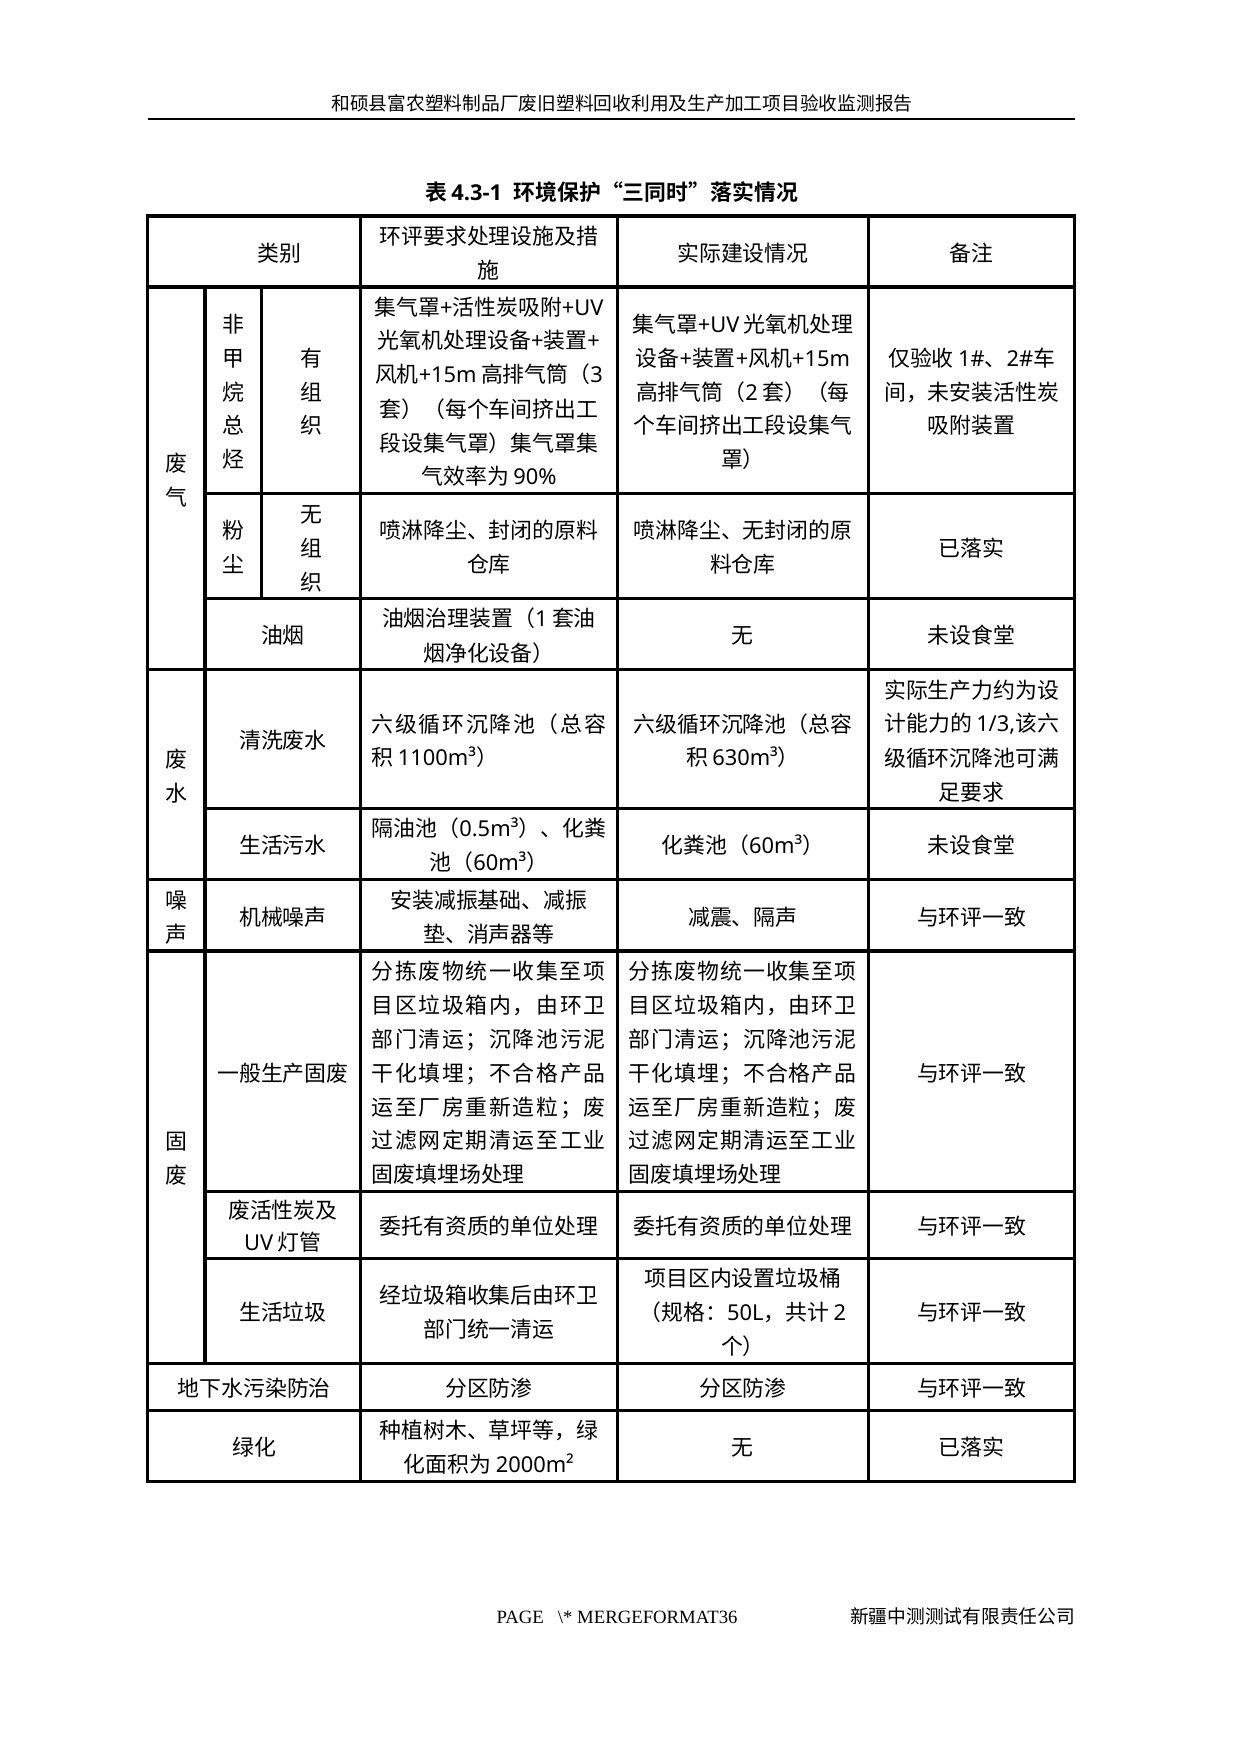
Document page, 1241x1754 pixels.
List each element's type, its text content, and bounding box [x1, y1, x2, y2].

table_cell 与环评一致 [870, 1260, 1073, 1362]
table_cell 项目区内设置垃圾桶（规格：50L，共计2个） [619, 1260, 867, 1362]
table_cell 委托有资质的单位处理 [362, 1193, 616, 1257]
table_cell 已落实 [870, 1412, 1073, 1480]
table_cell 废水 [149, 671, 203, 878]
table_cell 一般生产固废 [207, 953, 359, 1190]
table_header 类别 [149, 218, 359, 285]
title 表4.3-1 环境保护“三同时”落实情况 [148, 174, 1075, 208]
table_cell 未设食堂 [870, 810, 1073, 878]
table_cell 委托有资质的单位处理 [619, 1193, 867, 1257]
table_cell 绿化 [149, 1412, 359, 1480]
table_cell 油烟治理装置（1套油烟净化设备） [362, 600, 616, 668]
table_cell 六级循环沉降池（总容积1100m³） [362, 671, 616, 807]
table_cell 清洗废水 [207, 671, 359, 807]
table_cell 已落实 [870, 495, 1073, 597]
table_cell 与环评一致 [870, 881, 1073, 949]
table_cell 分区防渗 [362, 1365, 616, 1409]
table_cell 种植树木、草坪等，绿化面积为2000m² [362, 1412, 616, 1480]
table_cell 与环评一致 [870, 1193, 1073, 1257]
table_cell 喷淋降尘、封闭的原料仓库 [362, 495, 616, 597]
table_cell 无 [619, 600, 867, 668]
table_cell 非甲烷总烃 [207, 289, 260, 492]
table_cell 隔油池（0.5m³）、化粪池（60m³） [362, 810, 616, 878]
table_cell 仅验收1#、2#车间，未安装活性炭吸附装置 [870, 289, 1073, 492]
table_cell 粉尘 [207, 495, 260, 597]
table_cell 集气罩+UV光氧机处理设备+装置+风机+15m高排气筒（2套）（每个车间挤出工段设集气罩） [619, 289, 867, 492]
table_cell 喷淋降尘、无封闭的原料仓库 [619, 495, 867, 597]
table_cell 经垃圾箱收集后由环卫部门统一清运 [362, 1260, 616, 1362]
table_cell 分拣废物统一收集至项目区垃圾箱内，由环卫部门清运；沉降池污泥干化填埋；不合格产品运至厂房重新造粒；废过滤网定期清运至工业固废填埋场处理 [362, 953, 616, 1190]
table_cell 废气 [149, 289, 203, 668]
table_cell 机械噪声 [207, 881, 359, 949]
table_header 实际建设情况 [619, 218, 867, 285]
table_cell 油烟 [207, 600, 359, 668]
table_cell 生活污水 [207, 810, 359, 878]
table_cell 生活垃圾 [207, 1260, 359, 1362]
table_cell 分区防渗 [619, 1365, 867, 1409]
table_cell 废活性炭及UV灯管 [207, 1193, 359, 1257]
table_cell 噪声 [149, 881, 203, 949]
table_cell 六级循环沉降池（总容积630m³） [619, 671, 867, 807]
table_cell 未设食堂 [870, 600, 1073, 668]
table_cell 地下水污染防治 [149, 1365, 359, 1409]
table_header 备注 [870, 218, 1073, 285]
table_cell 安装减振基础、减振垫、消声器等 [362, 881, 616, 949]
table_header 环评要求处理设施及措施 [362, 218, 616, 285]
table_cell 有 组 织 [263, 289, 359, 492]
table_cell 实际生产力约为设计能力的1/3,该六级循环沉降池可满足要求 [870, 671, 1073, 807]
table_cell 无 [619, 1412, 867, 1480]
table_cell 无 组 织 [263, 495, 359, 597]
table_cell 与环评一致 [870, 953, 1073, 1190]
table_cell 减震、隔声 [619, 881, 867, 949]
table_cell 分拣废物统一收集至项目区垃圾箱内，由环卫部门清运；沉降池污泥干化填埋；不合格产品运至厂房重新造粒；废过滤网定期清运至工业固废填埋场处理 [619, 953, 867, 1190]
table_cell 固废 [149, 953, 203, 1362]
table_cell 与环评一致 [870, 1365, 1073, 1409]
table_cell 集气罩+活性炭吸附+UV光氧机处理设备+装置+风机+15m高排气筒（3套）（每个车间挤出工段设集气罩）集气罩集气效率为90% [362, 289, 616, 492]
table_cell 化粪池（60m³） [619, 810, 867, 878]
